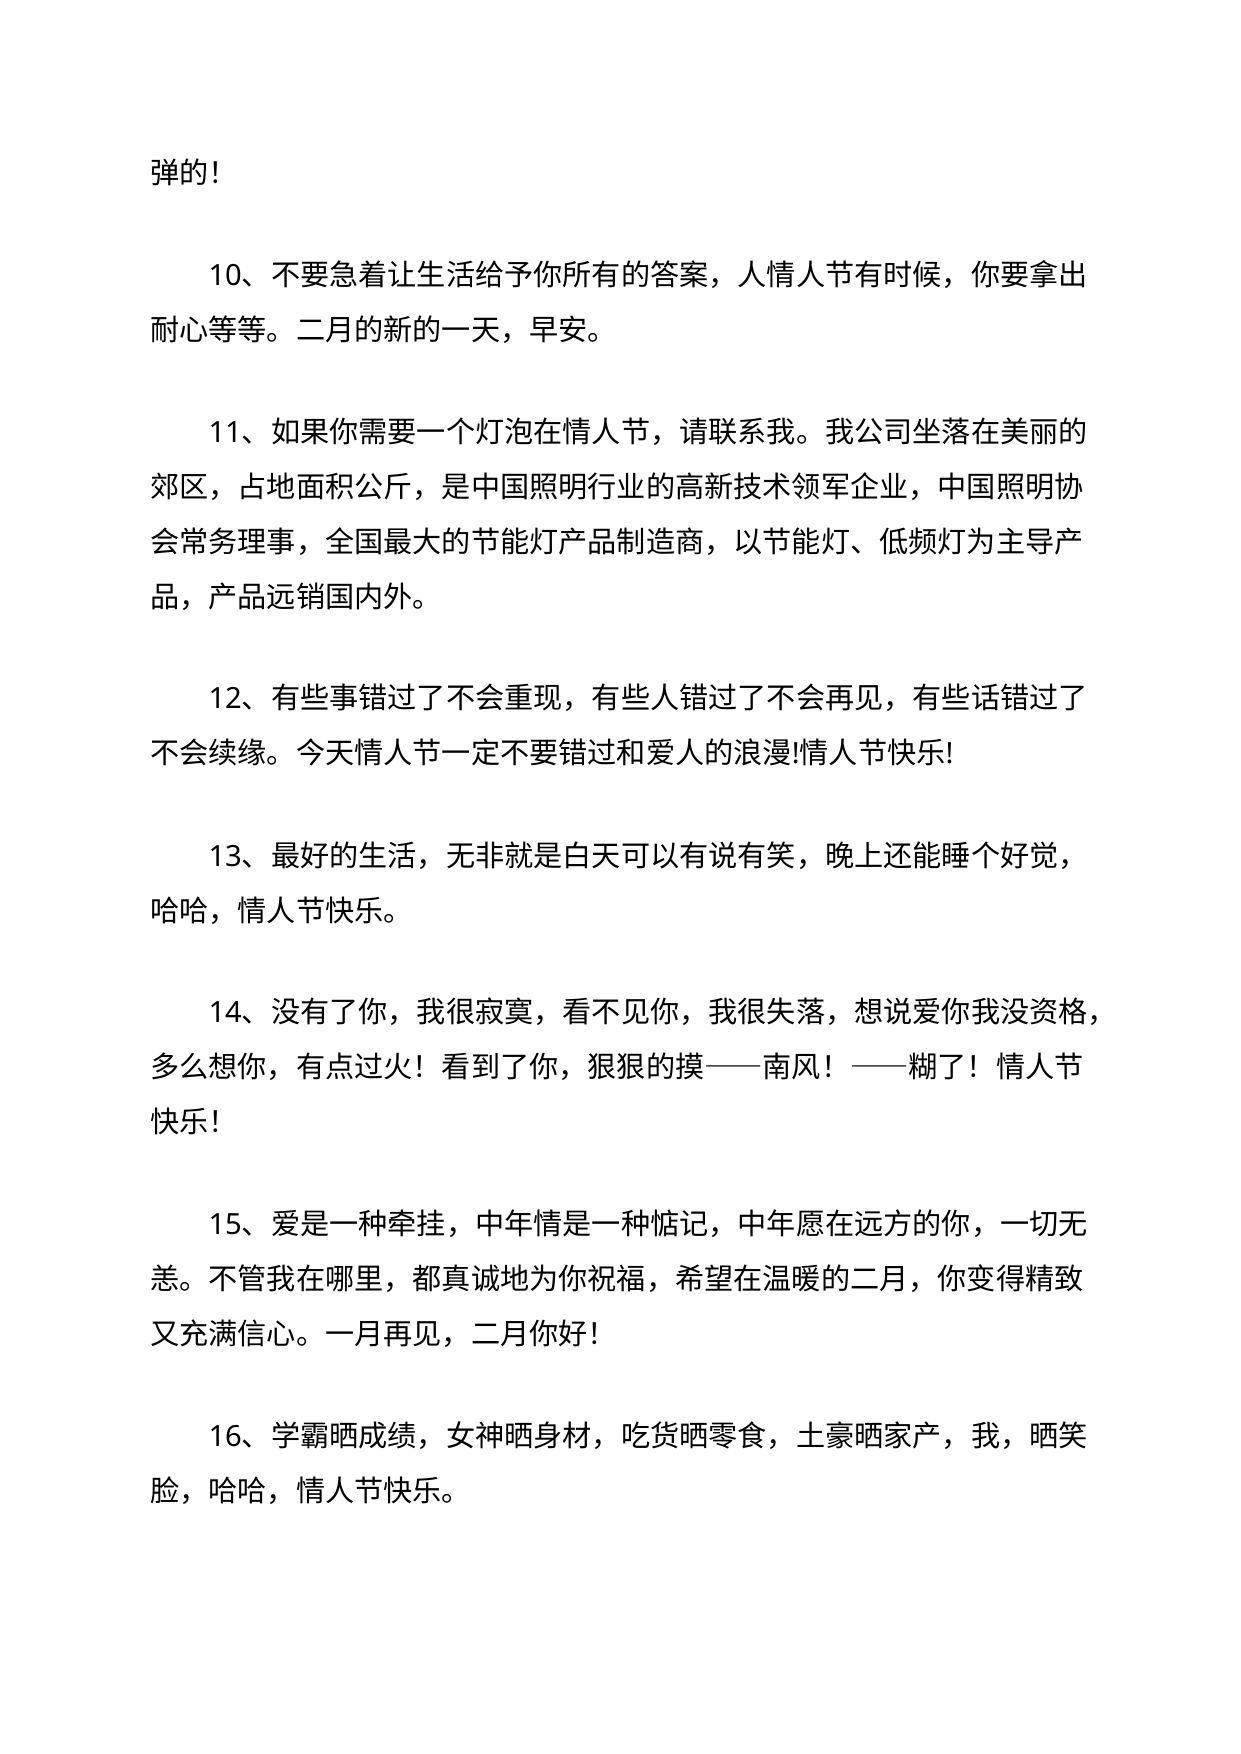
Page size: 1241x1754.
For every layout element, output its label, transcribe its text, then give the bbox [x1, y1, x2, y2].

text 12、有些事错过了不会重现，有些人错过了不会再见，有些话错过了不会续缘。今天情人节一定不要错过和爱人的浪漫!情人节快乐! [150, 675, 1090, 772]
text 14、没有了你，我很寂寞，看不见你，我很失落，想说爱你我没资格，多么想你，有点过火！看到了你，狠狠的摸——南风！——糊了！情人节快乐！ [150, 989, 1090, 1141]
text 10、不要急着让生活给予你所有的答案，人情人节有时候，你要拿出耐心等等。二月的新的一天，早安。 [150, 252, 1090, 349]
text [150, 150, 1090, 192]
text 11、如果你需要一个灯泡在情人节，请联系我。我公司坐落在美丽的郊区，占地面积公斤，是中国照明行业的高新技术领军企业，中国照明协会常务理事，全国最大的节能灯产品制造商，以节能灯、低频灯为主导产品，产品远销国内外。 [150, 408, 1090, 616]
text 16、学霸晒成绩，女神晒身材，吃货晒零食，土豪晒家产，我，晒笑脸，哈哈，情人节快乐。 [150, 1412, 1090, 1509]
text 13、最好的生活，无非就是白天可以有说有笑，晚上还能睡个好觉，哈哈，情人节快乐。 [150, 832, 1090, 929]
text 15、爱是一种牵挂，中年情是一种惦记，中年愿在远方的你，一切无恙。不管我在哪里，都真诚地为你祝福，希望在温暖的二月，你变得精致又充满信心。一月再见，二月你好！ [150, 1201, 1090, 1353]
